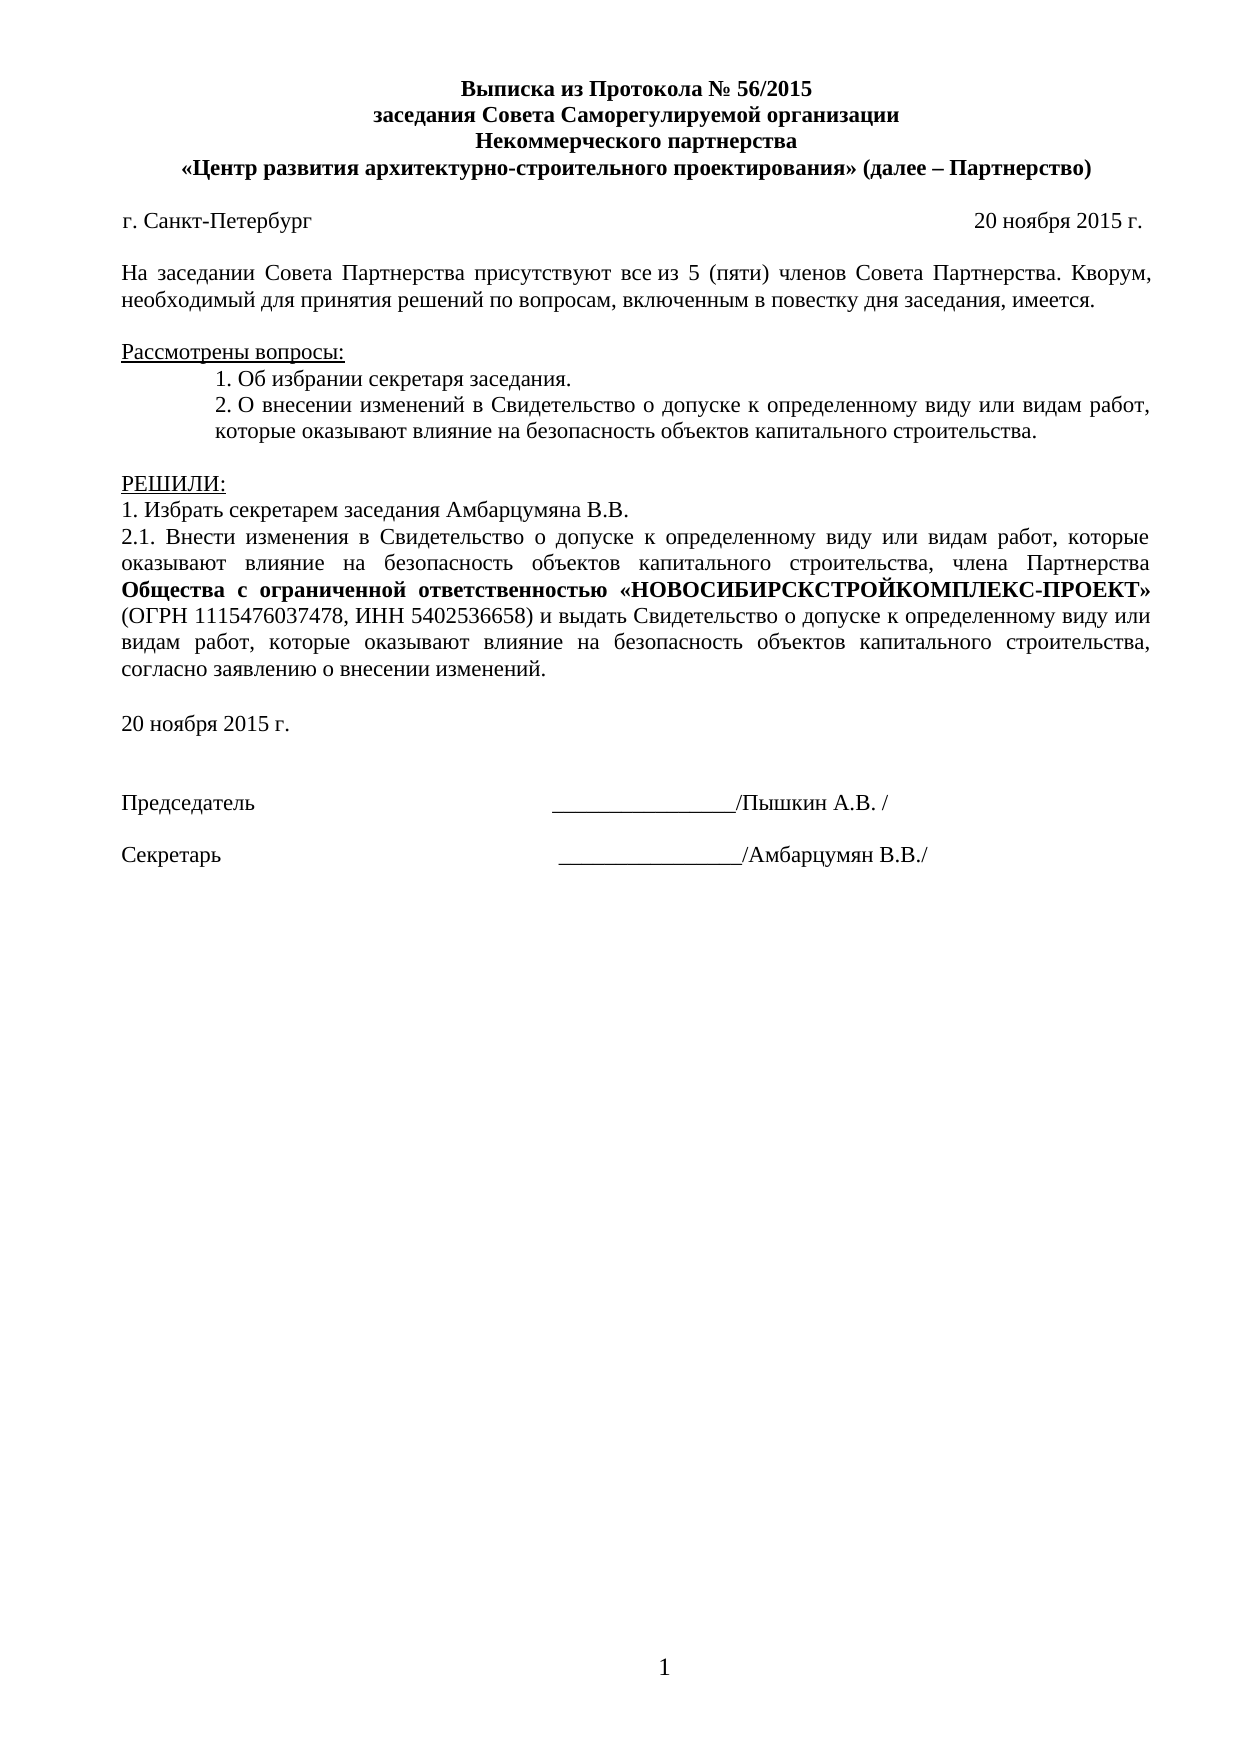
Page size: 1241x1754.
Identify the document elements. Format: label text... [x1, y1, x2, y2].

text 2.1. Внести изменения в Свидетельство о допуске к определенному виду или видам работ, которые оказывают влияние на безопасность объектов капитального строительства, члена Партнерства Общества с ограниченной ответственностью «НОВОСИБИРСКСТРОЙКОМПЛЕКС-ПРОЕКТ» (ОГРН 1115476037478, ИНН 5402536658) и выдать Свидетельство о допуске к определенному виду или видам работ, которые оказывают влияние на безопасность объектов капитального строительства, согласно заявлению о внесении изменений. [121, 523, 1152, 681]
text Рассмотрены вопросы: [121, 338, 1152, 365]
text Председатель ________________/Пышкин А.В. / [121, 789, 1152, 815]
table_header г. Санкт-Петербург [111, 207, 632, 233]
text 20 ноября 2015 г. [121, 710, 1152, 736]
text РЕШИЛИ: [121, 470, 1152, 497]
text Выписка из Протокола № 56/2015 [121, 75, 1152, 101]
text 1. Об избрании секретаря заседания. [215, 365, 1152, 391]
text «Центр развития архитектурно-строительного проектирования» (далее – Партнерство) [121, 154, 1152, 180]
table_header 20 ноября 2015 г. [633, 207, 1154, 233]
text заседания Совета Саморегулируемой организации [121, 101, 1152, 128]
text На заседании Совета Партнерства присутствуют все из 5 (пяти) членов Совета Партнерства. Кворум, необходимый для принятия решений по вопросам, включенным в повестку дня заседания, имеется. [121, 259, 1152, 312]
text 1. Избрать секретарем заседания Амбарцумяна В.В. [121, 497, 1152, 523]
text Некоммерческого партнерства [121, 128, 1152, 154]
text 2. О внесении изменений в Свидетельство о допуске к определенному виду или видам работ, которые оказывают влияние на безопасность объектов капитального строительства. [215, 391, 1152, 444]
text Секретарь ________________/Амбарцумян В.В./ [121, 842, 1152, 868]
